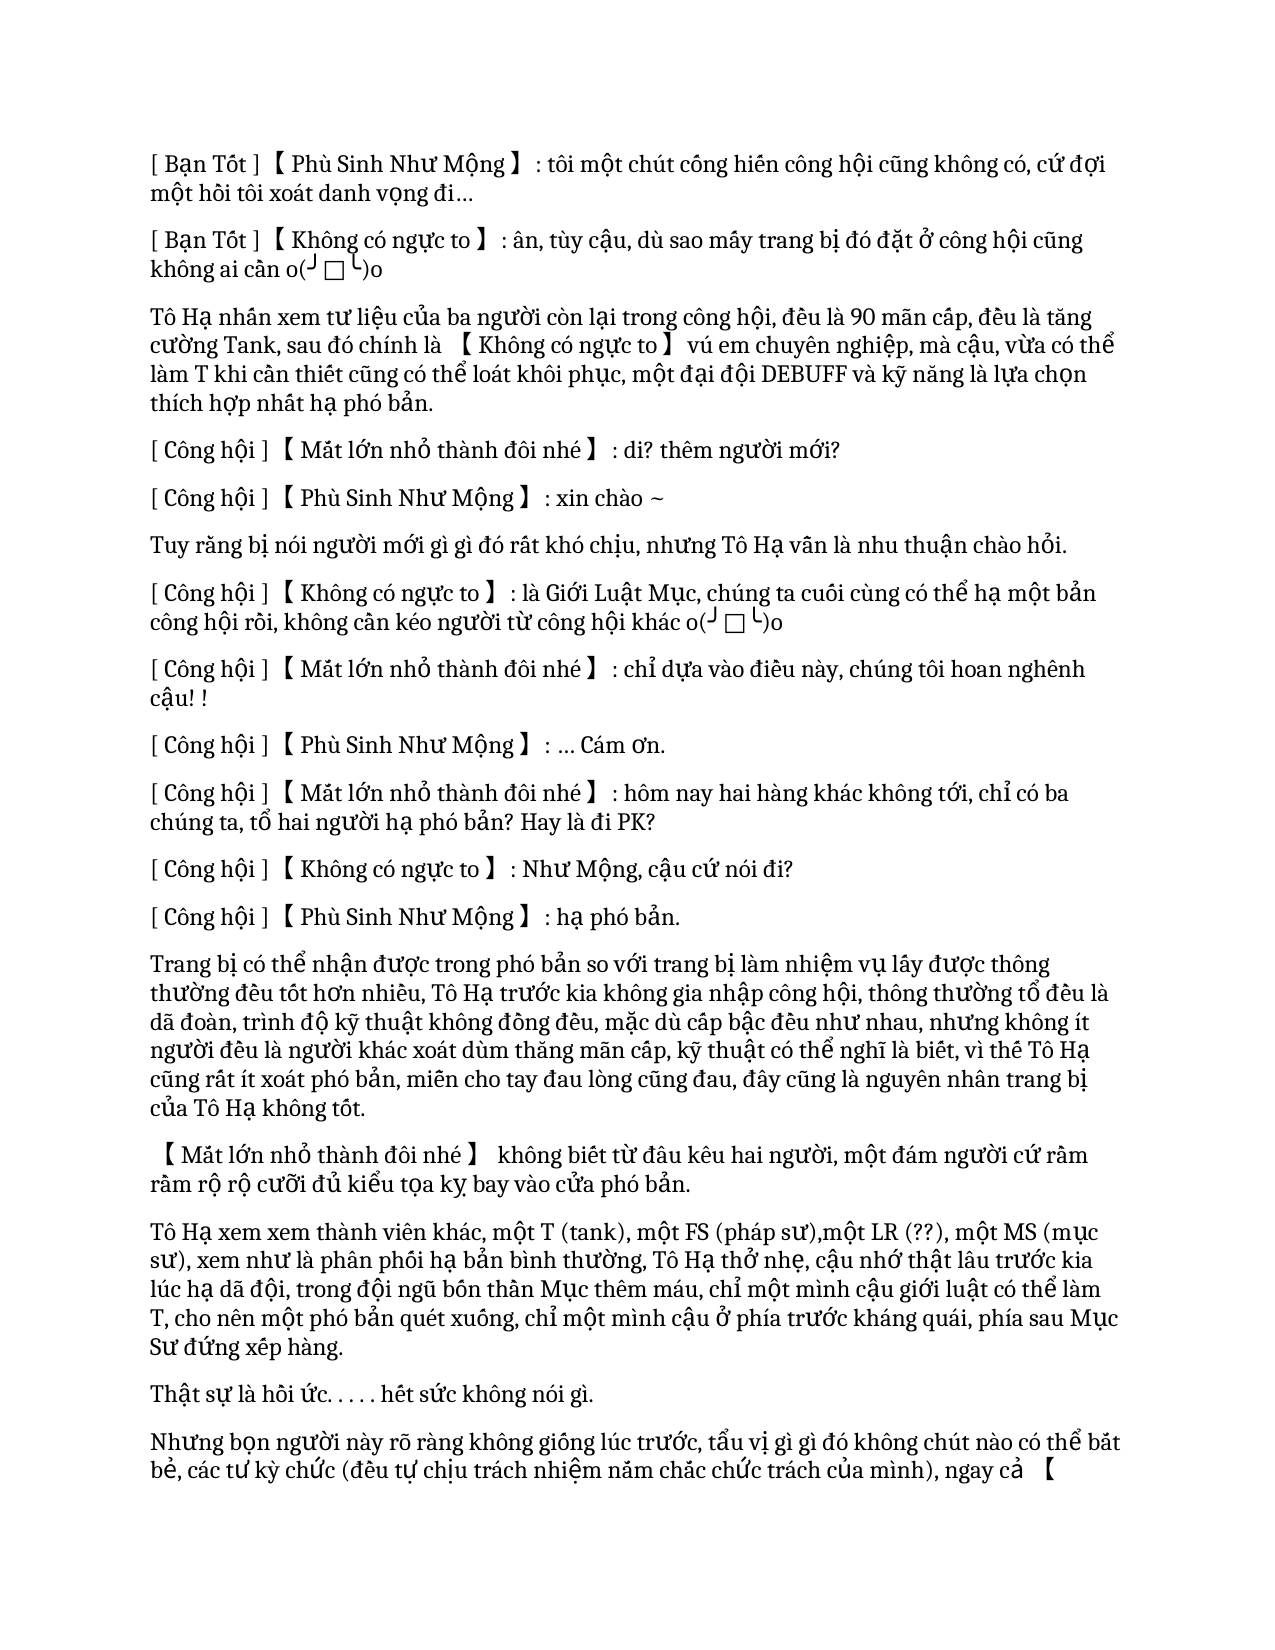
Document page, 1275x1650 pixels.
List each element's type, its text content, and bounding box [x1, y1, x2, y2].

text 【 Mắt lớn nhỏ thành đôi nhé 】 không biết từ đâu kêu hai người, một đám người cứ rầm rầm rộ rộ cưỡi đủ kiểu tọa kỵ bay vào cửa phó bản. [150, 1141, 1125, 1199]
text Trang bị có thể nhận được trong phó bản so với trang bị làm nhiệm vụ lấy được thông thường đều tốt hơn nhiều, Tô Hạ trước kia không gia nhập công hội, thông thường tổ đều là dã đoàn, trình độ kỹ thuật không đồng đều, mặc dù cấp bậc đều như nhau, nhưng không ít người đều là người khác xoát dùm thăng mãn cấp, kỹ thuật có thể nghĩ là biết, vì thế Tô Hạ cũng rất ít xoát phó bản, miễn cho tay đau lòng cũng đau, đây cũng là nguyên nhân trang bị của Tô Hạ không tốt. [150, 950, 1125, 1122]
text [ Công hội ]【 Mắt lớn nhỏ thành đôi nhé 】: hôm nay hai hàng khác không tới, chỉ có ba chúng ta, tổ hai người hạ phó bản? Hay là đi PK? [150, 779, 1125, 836]
text [ Công hội ]【 Phù Sinh Như Mộng 】: … Cám ơn. [150, 731, 1125, 760]
text [ Bạn Tốt ]【 Không có ngực to 】: ân, tùy cậu, dù sao mấy trang bị đó đặt ở công hội cũng không ai cần o(╯□╰)o [150, 226, 1125, 284]
text [ Công hội ]【 Mắt lớn nhỏ thành đôi nhé 】: di? thêm người mới? [150, 436, 1125, 465]
text Tô Hạ nhấn xem tư liệu của ba người còn lại trong công hội, đều là 90 mãn cấp, đều là tăng cường Tank, sau đó chính là 【 Không có ngực to 】vú em chuyên nghiệp, mà cậu, vừa có thể làm T khi cần thiết cũng có thể loát khôi phục, một đại đội DEBUFF và kỹ năng là lựa chọn thích hợp nhất hạ phó bản. [150, 302, 1125, 417]
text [150, 1427, 1125, 1485]
text [ Công hội ]【 Không có ngực to 】: Như Mộng, cậu cứ nói đi? [150, 855, 1125, 884]
text [ Công hội ]【 Phù Sinh Như Mộng 】: xin chào ~ [150, 484, 1125, 512]
text Tuy rằng bị nói người mới gì gì đó rất khó chịu, nhưng Tô Hạ vẫn là nhu thuận chào hỏi. [150, 531, 1125, 560]
text Tô Hạ xem xem thành viên khác, một T (tank), một FS (pháp sư),một LR (??), một MS (mục sư), xem như là phân phối hạ bản bình thường, Tô Hạ thở nhẹ, cậu nhớ thật lâu trước kia lúc hạ dã đội, trong đội ngũ bốn thần Mục thêm máu, chỉ một mình cậu giới luật có thể làm T, cho nên một phó bản quét xuống, chỉ một mình cậu ở phía trước kháng quái, phía sau Mục Sư đứng xếp hàng. [150, 1217, 1125, 1361]
text [ Bạn Tốt ]【 Phù Sinh Như Mộng 】: tôi một chút cống hiến công hội cũng không có, cứ đợi một hồi tôi xoát danh vọng đi… [150, 150, 1125, 207]
text Thật sự là hồi ức. . . . . hết sức không nói gì. [150, 1380, 1125, 1409]
text [ Công hội ]【 Mắt lớn nhỏ thành đôi nhé 】: chỉ dựa vào điều này, chúng tôi hoan nghênh cậu! ! [150, 655, 1125, 712]
text [ Công hội ]【 Không có ngực to 】: là Giới Luật Mục, chúng ta cuối cùng có thể hạ một bản công hội rồi, không cần kéo người từ công hội khác o(╯□╰)o [150, 579, 1125, 636]
text [ Công hội ]【 Phù Sinh Như Mộng 】: hạ phó bản. [150, 902, 1125, 931]
